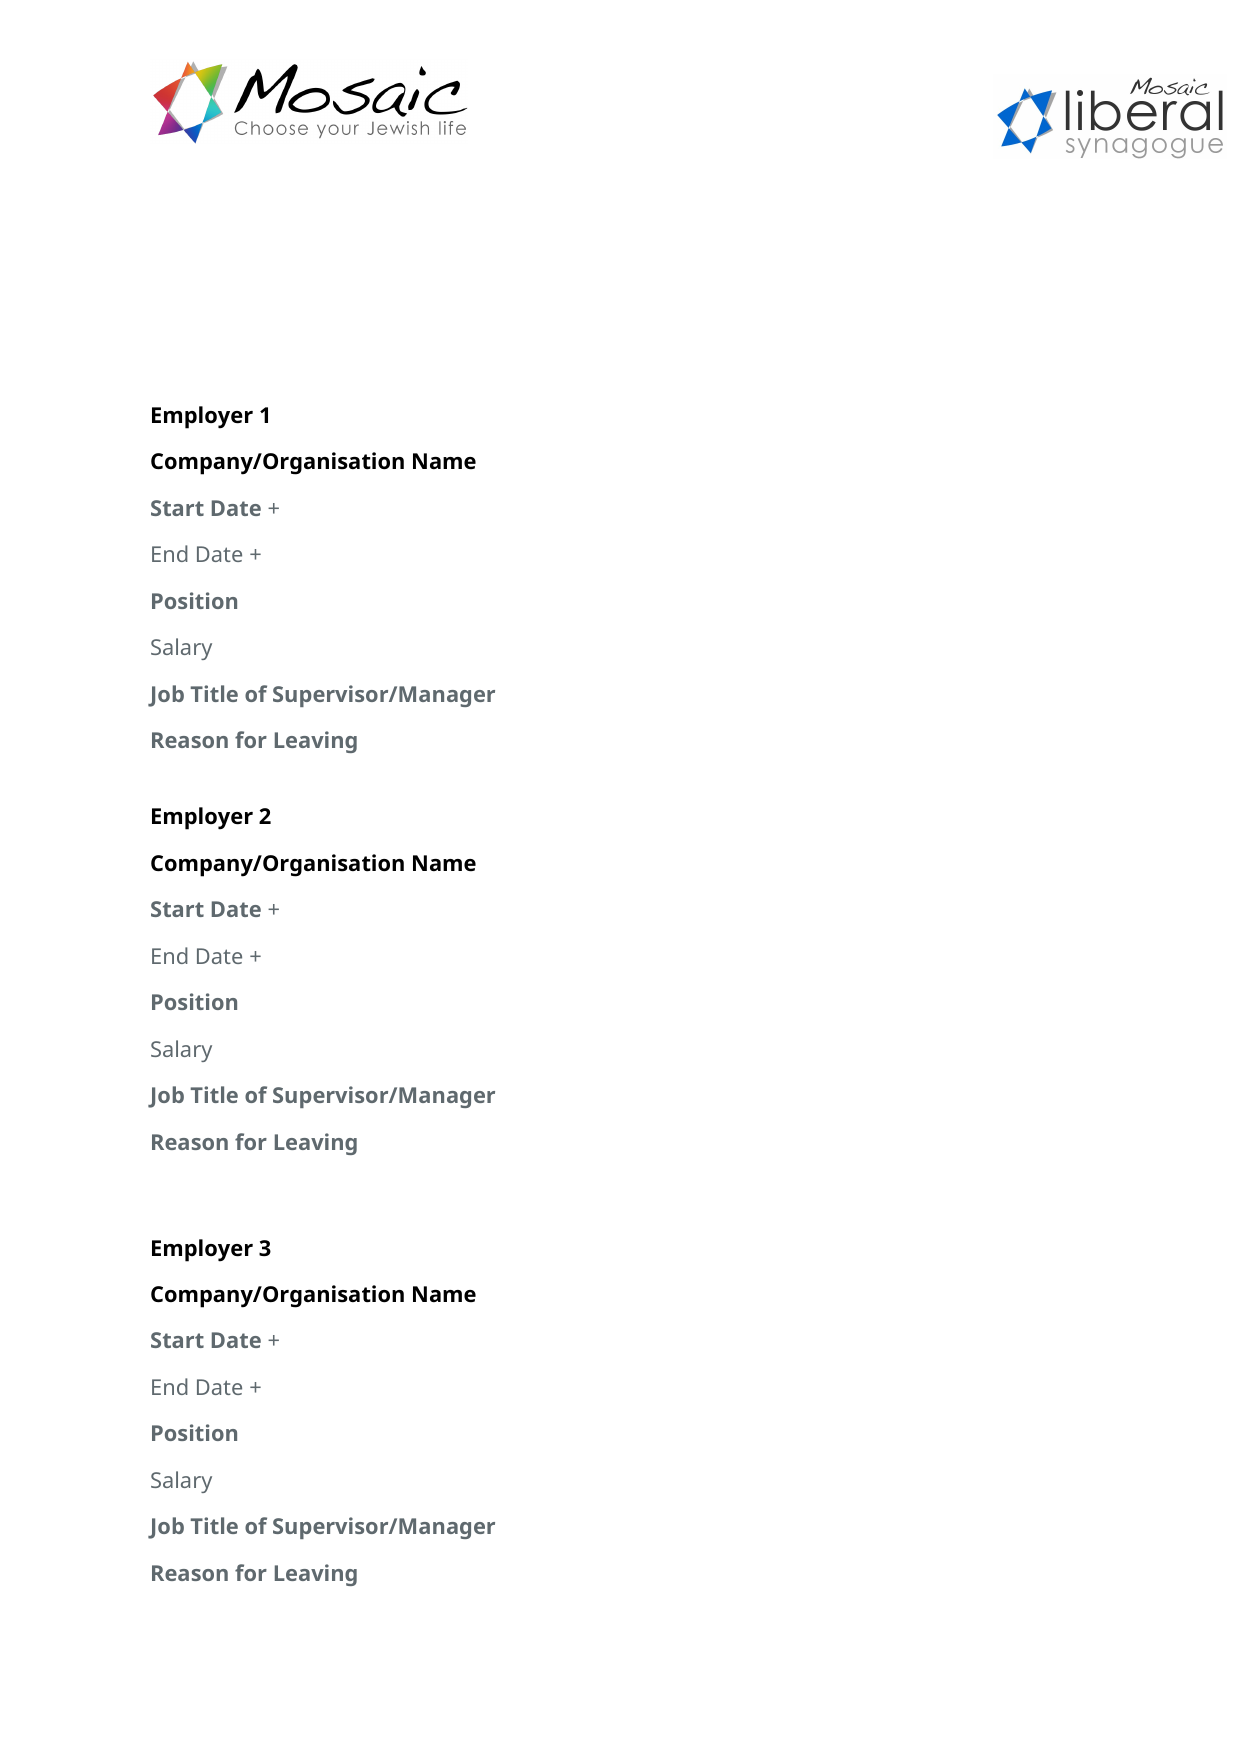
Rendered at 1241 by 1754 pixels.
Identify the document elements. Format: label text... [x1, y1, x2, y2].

text Salary [150, 632, 1090, 662]
text Employer 3 [150, 1232, 1090, 1262]
text Company/Organisation Name [150, 848, 1090, 877]
text Reason for Leaving [150, 725, 1090, 755]
text Position [150, 1418, 1090, 1448]
text Job Title of Supervisor/Manager [150, 678, 1090, 708]
text End Date + [150, 941, 1090, 970]
text Start Date + [150, 894, 1090, 924]
text Salary [150, 1033, 1090, 1063]
picture [992, 74, 1227, 159]
text Job Title of Supervisor/Manager [150, 1080, 1090, 1110]
text Start Date + [150, 1325, 1090, 1355]
text Position [150, 586, 1090, 615]
text Position [150, 987, 1090, 1017]
text Company/Organisation Name [150, 1279, 1090, 1309]
text Job Title of Supervisor/Manager [150, 1511, 1090, 1541]
text Salary [150, 1465, 1090, 1494]
text Start Date + [150, 493, 1090, 522]
text End Date + [150, 1372, 1090, 1402]
text Reason for Leaving [150, 1126, 1090, 1156]
text Employer 2 [150, 801, 1090, 831]
text Company/Organisation Name [150, 446, 1090, 476]
picture [149, 59, 469, 144]
text End Date + [150, 539, 1090, 569]
text Reason for Leaving [150, 1558, 1090, 1587]
text Employer 1 [150, 400, 1090, 429]
